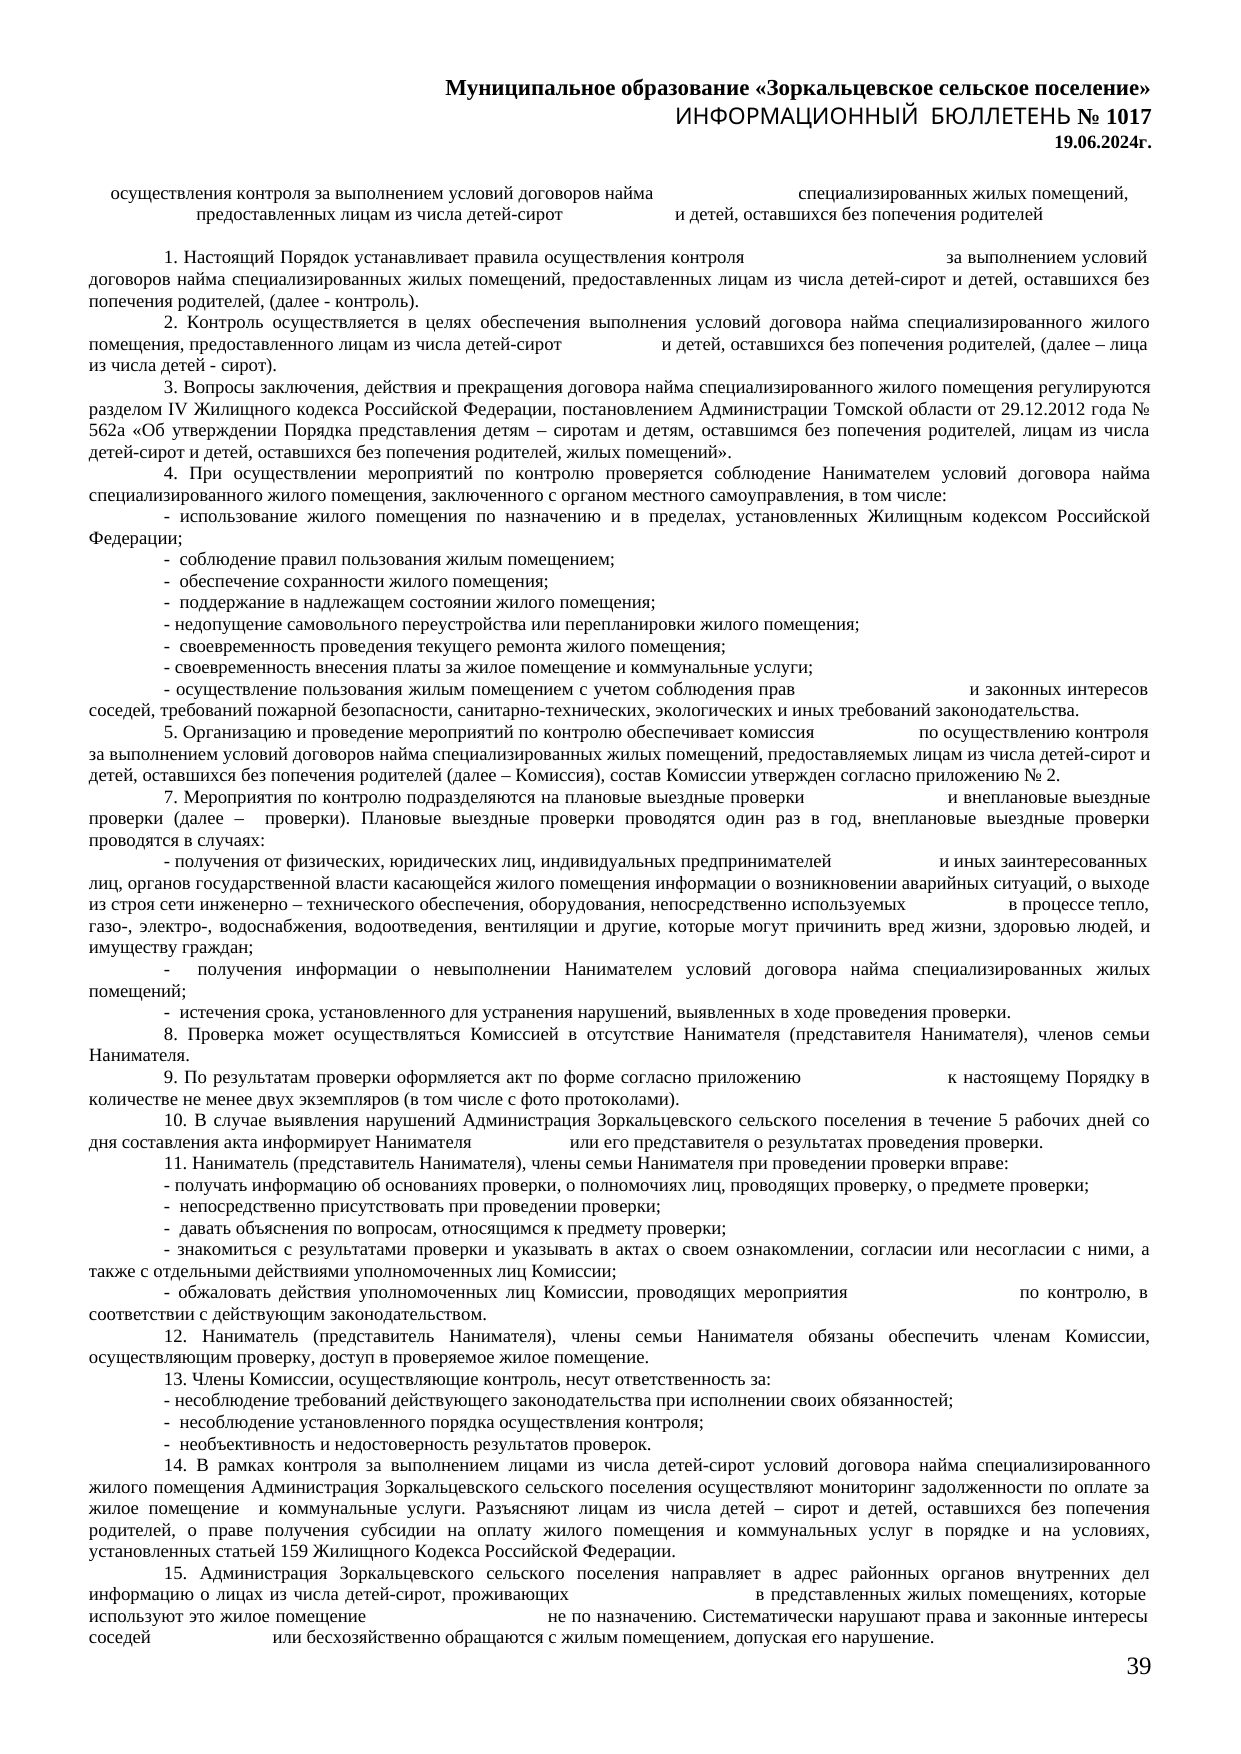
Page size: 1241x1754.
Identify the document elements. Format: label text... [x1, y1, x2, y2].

text - непосредственно присутствовать при проведении проверки; [89, 1195, 1152, 1217]
text - поддержание в надлежащем состоянии жилого помещения; [89, 591, 1152, 613]
text 8. Проверка может осуществляться Комиссией в отсутствие Нанимателя (представителя Нанимателя), членов семьи Нанимателя. [89, 1023, 1152, 1066]
text 7. Мероприятия по контролю подразделяются на плановые выездные проверки и внеплановые выездные проверки (далее – проверки). Плановые выездные проверки проводятся один раз в год, внеплановые выездные проверки проводятся в случаях: [89, 786, 1152, 850]
text 10. В случае выявления нарушений Администрация Зоркальцевского сельского поселения в течение 5 рабочих дней со дня составления акта информирует Нанимателя или его представителя о результатах проведения проверки. [89, 1109, 1152, 1152]
text - необъективность и недостоверность результатов проверок. [89, 1432, 1152, 1454]
text - несоблюдение требований действующего законодательства при исполнении своих обязанностей; [89, 1389, 1152, 1411]
text 4. При осуществлении мероприятий по контролю проверяется соблюдение Нанимателем условий договора найма специализированного жилого помещения, заключенного с органом местного самоуправления, в том числе: [89, 462, 1152, 505]
text - получать информацию об основаниях проверки, о полномочиях лиц, проводящих проверку, о предмете проверки; [89, 1174, 1152, 1195]
text 9. По результатам проверки оформляется акт по форме согласно приложению к настоящему Порядку в количестве не менее двух экземпляров (в том числе с фото протоколами). [89, 1066, 1152, 1109]
text 5. Организацию и проведение мероприятий по контролю обеспечивает комиссия по осуществлению контроля за выполнением условий договоров найма специализированных жилых помещений, предоставляемых лицам из числа детей-сирот и детей, оставшихся без попечения родителей (далее – Комиссия), состав Комиссии утвержден согласно приложению № 2. [89, 721, 1152, 786]
text - знакомиться с результатами проверки и указывать в актах о своем ознакомлении, согласии или несогласии с ними, а также с отдельными действиями уполномоченных лиц Комиссии; [89, 1238, 1152, 1281]
text - обеспечение сохранности жилого помещения; [89, 570, 1152, 591]
text 12. Наниматель (представитель Нанимателя), члены семьи Нанимателя обязаны обеспечить членам Комиссии, осуществляющим проверку, доступ в проверяемое жилое помещение. [89, 1324, 1152, 1368]
text - осуществление пользования жилым помещением с учетом соблюдения прав и законных интересов соседей, требований пожарной безопасности, санитарно-технических, экологических и иных требований законодательства. [89, 678, 1152, 721]
text 11. Наниматель (представитель Нанимателя), члены семьи Нанимателя при проведении проверки вправе: [89, 1152, 1152, 1174]
text - истечения срока, установленного для устранения нарушений, выявленных в ходе проведения проверки. [89, 1001, 1152, 1023]
text осуществления контроля за выполнением условий договоров найма специализированных жилых помещений, предоставленных лицам из числа детей-сирот и детей, оставшихся без попечения родителей [89, 182, 1152, 225]
text - давать объяснения по вопросам, относящимся к предмету проверки; [89, 1217, 1152, 1238]
text - своевременность внесения платы за жилое помещение и коммунальные услуги; [89, 656, 1152, 678]
text 13. Члены Комиссии, осуществляющие контроль, несут ответственность за: [89, 1368, 1152, 1389]
text 3. Вопросы заключения, действия и прекращения договора найма специализированного жилого помещения регулируются разделом IV Жилищного кодекса Российской Федерации, постановлением Администрации Томской области от 29.12.2012 года № 562а «Об утверждении Порядка представления детям – сиротам и детям, оставшимся без попечения родителей, лицам из числа детей-сирот и детей, оставшихся без попечения родителей, жилых помещений». [89, 376, 1152, 462]
text 1. Настоящий Порядок устанавливает правила осуществления контроля за выполнением условий договоров найма специализированных жилых помещений, предоставленных лицам из числа детей-сирот и детей, оставшихся без попечения родителей, (далее - контроль). [89, 246, 1152, 311]
text - получения от физических, юридических лиц, индивидуальных предпринимателей и иных заинтересованных лиц, органов государственной власти касающейся жилого помещения информации о возникновении аварийных ситуаций, о выходе из строя сети инженерно – технического обеспечения, оборудования, непосредственно используемых в процессе тепло, газо-, электро-, водоснабжения, водоотведения, вентиляции и другие, которые могут причинить вред жизни, здоровью людей, и имуществу граждан; [89, 850, 1152, 958]
text - получения информации о невыполнении Нанимателем условий договора найма специализированных жилых помещений; [89, 958, 1152, 1001]
text - обжаловать действия уполномоченных лиц Комиссии, проводящих мероприятия по контролю, в соответствии с действующим законодательством. [89, 1281, 1152, 1324]
text 15. Администрация Зоркальцевского сельского поселения направляет в адрес районных органов внутренних дел информацию о лицах из числа детей-сирот, проживающих в представленных жилых помещениях, которые используют это жилое помещение не по назначению. Систематически нарушают права и законные интересы соседей или бесхозяйственно обращаются с жилым помещением, допуская его нарушение. [89, 1562, 1152, 1648]
text - соблюдение правил пользования жилым помещением; [89, 548, 1152, 570]
text - несоблюдение установленного порядка осуществления контроля; [89, 1411, 1152, 1432]
text 14. В рамках контроля за выполнением лицами из числа детей-сирот условий договора найма специализированного жилого помещения Администрация Зоркальцевского сельского поселения осуществляют мониторинг задолженности по оплате за жилое помещение и коммунальные услуги. Разъясняют лицам из числа детей – сирот и детей, оставшихся без попечения родителей, о праве получения субсидии на оплату жилого помещения и коммунальных услуг в порядке и на условиях, установленных статьей 159 Жилищного Кодекса Российской Федерации. [89, 1454, 1152, 1562]
text 2. Контроль осуществляется в целях обеспечения выполнения условий договора найма специализированного жилого помещения, предоставленного лицам из числа детей-сирот и детей, оставшихся без попечения родителей, (далее – лица из числа детей - сирот). [89, 311, 1152, 376]
text - использование жилого помещения по назначению и в пределах, установленных Жилищным кодексом Российской Федерации; [89, 505, 1152, 548]
text - своевременность проведения текущего ремонта жилого помещения; [89, 634, 1152, 656]
text - недопущение самовольного переустройства или перепланировки жилого помещения; [89, 613, 1152, 634]
